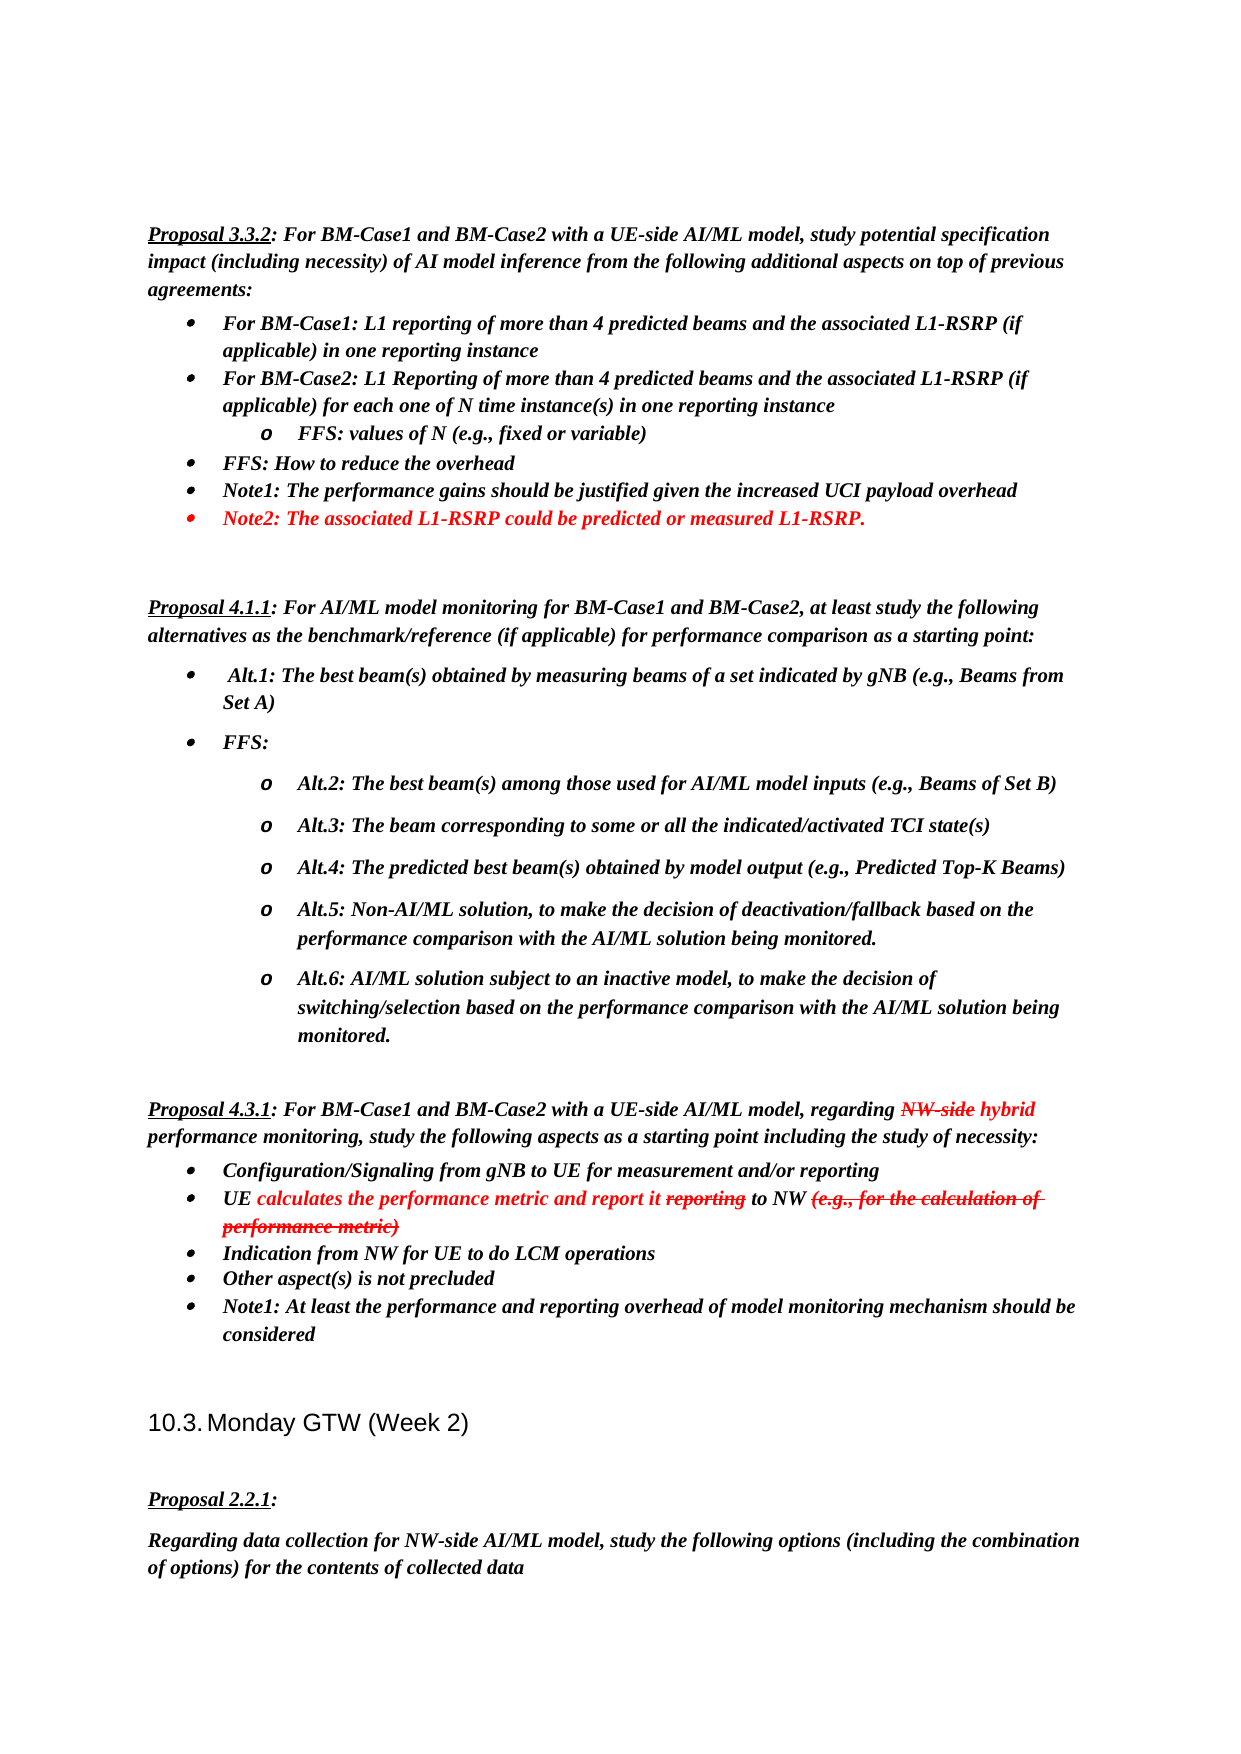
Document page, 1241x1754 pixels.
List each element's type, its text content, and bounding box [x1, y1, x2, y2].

list Other aspect(s) is not precluded [185, 1266, 1093, 1290]
list FFS: How to reduce the overhead [185, 451, 1093, 475]
subtitle Monday GTW (Week 2) [148, 1408, 1093, 1437]
list FFS: values of N (e.g., fixed or variable) [260, 421, 1093, 447]
list Note1: The performance gains should be justified given the increased UCI payload overhead [185, 478, 1093, 502]
list Alt.6: AI/ML solution subject to an inactive model, to make the decision of switching/selection based on the performance comparison with the AI/ML solution being monitored. [260, 966, 1093, 1047]
list Alt.4: The predicted best beam(s) obtained by model output (e.g., Predicted Top-K Beams) [260, 854, 1093, 880]
list Alt.1: The best beam(s) obtained by measuring beams of a set indicated by gNB (e.g., Beams from Set A) [185, 663, 1093, 714]
text Proposal 4.1.1: For AI/ML model monitoring for BM-Case1 and BM-Case2, at least study the following alternatives as the benchmark/reference (if applicable) for performance comparison as a starting point: [148, 595, 1093, 647]
list Alt.5: Non-AI/ML solution, to make the decision of deactivation/fallback based on the performance comparison with the AI/ML solution being monitored. [260, 897, 1093, 950]
text Proposal 4.3.1: For BM-Case1 and BM-Case2 with a UE-side AI/ML model, regarding NW-side hybrid performance monitoring, study the following aspects as a starting point including the study of necessity: [148, 1097, 1093, 1148]
text Proposal 3.3.2: For BM-Case1 and BM-Case2 with a UE-side AI/ML model, study potential specification impact (including necessity) of AI model inference from the following additional aspects on top of previous agreements: [148, 222, 1093, 301]
text Regarding data collection for NW-side AI/ML model, study the following options (including the combination of options) for the contents of collected data [148, 1527, 1093, 1579]
list UE calculates the performance metric and report it reporting to NW (e.g., for the calculation of performance metric) [185, 1186, 1093, 1238]
list For BM-Case1: L1 reporting of more than 4 predicted beams and the associated L1-RSRP (if applicable) in one reporting instance [185, 311, 1093, 362]
list Configuration/Signaling from gNB to UE for measurement and/or reporting [185, 1158, 1093, 1182]
list Note2: The associated L1-RSRP could be predicted or measured L1-RSRP. [185, 506, 1093, 530]
list Indication from NW for UE to do LCM operations [185, 1241, 1093, 1265]
list FFS: [185, 730, 1093, 754]
list Note1: At least the performance and reporting overhead of model monitoring mechanism should be considered [185, 1294, 1093, 1346]
list For BM-Case2: L1 Reporting of more than 4 predicted beams and the associated L1-RSRP (if applicable) for each one of N time instance(s) in one reporting instance [185, 366, 1093, 417]
list Alt.3: The beam corresponding to some or all the indicated/activated TCI state(s) [260, 812, 1093, 838]
list Alt.2: The best beam(s) among those used for AI/ML model inputs (e.g., Beams of Set B) [260, 770, 1093, 796]
text Proposal 2.2.1: [148, 1487, 1093, 1511]
